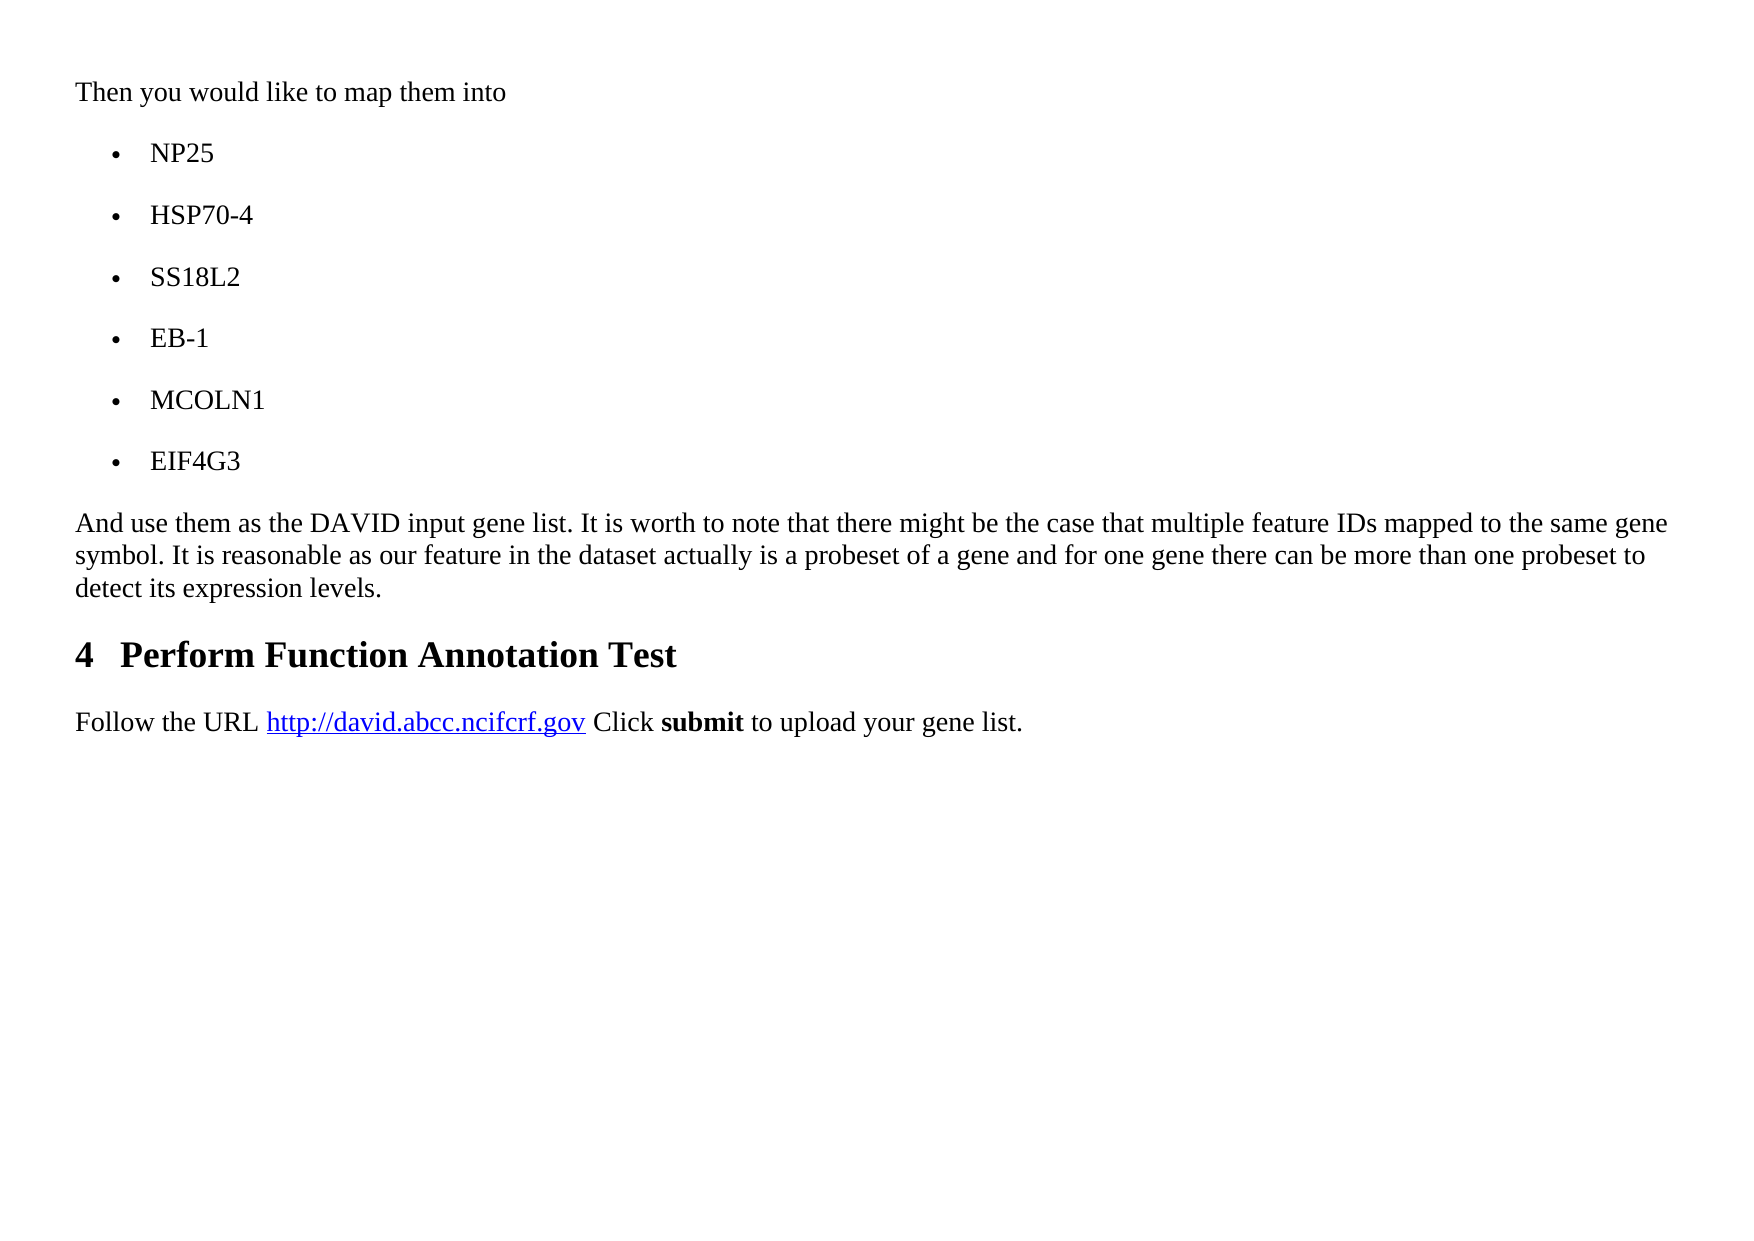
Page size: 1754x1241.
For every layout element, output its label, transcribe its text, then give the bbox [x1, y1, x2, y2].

list HSP70-4 [112, 198, 1679, 231]
list NP25 [112, 137, 1679, 169]
list Perform Function Annotation Test [75, 632, 1679, 675]
text And use them as the DAVID input gene list. It is worth to note that there might be the case that multiple feature IDs mapped to the same gene symbol. It is reasonable as our feature in the dataset actually is a probeset of a gene and for one gene there can be more than one probeset to detect its expression levels. [75, 506, 1679, 603]
list MCOLN1 [112, 383, 1679, 415]
text Follow the URL http://david.abcc.ncifcrf.gov Click submit to upload your gene list. [75, 704, 1679, 737]
text Then you would like to map them into [75, 75, 1679, 107]
list EIF4G3 [112, 444, 1679, 477]
list EB-1 [112, 321, 1679, 354]
list SS18L2 [112, 260, 1679, 292]
